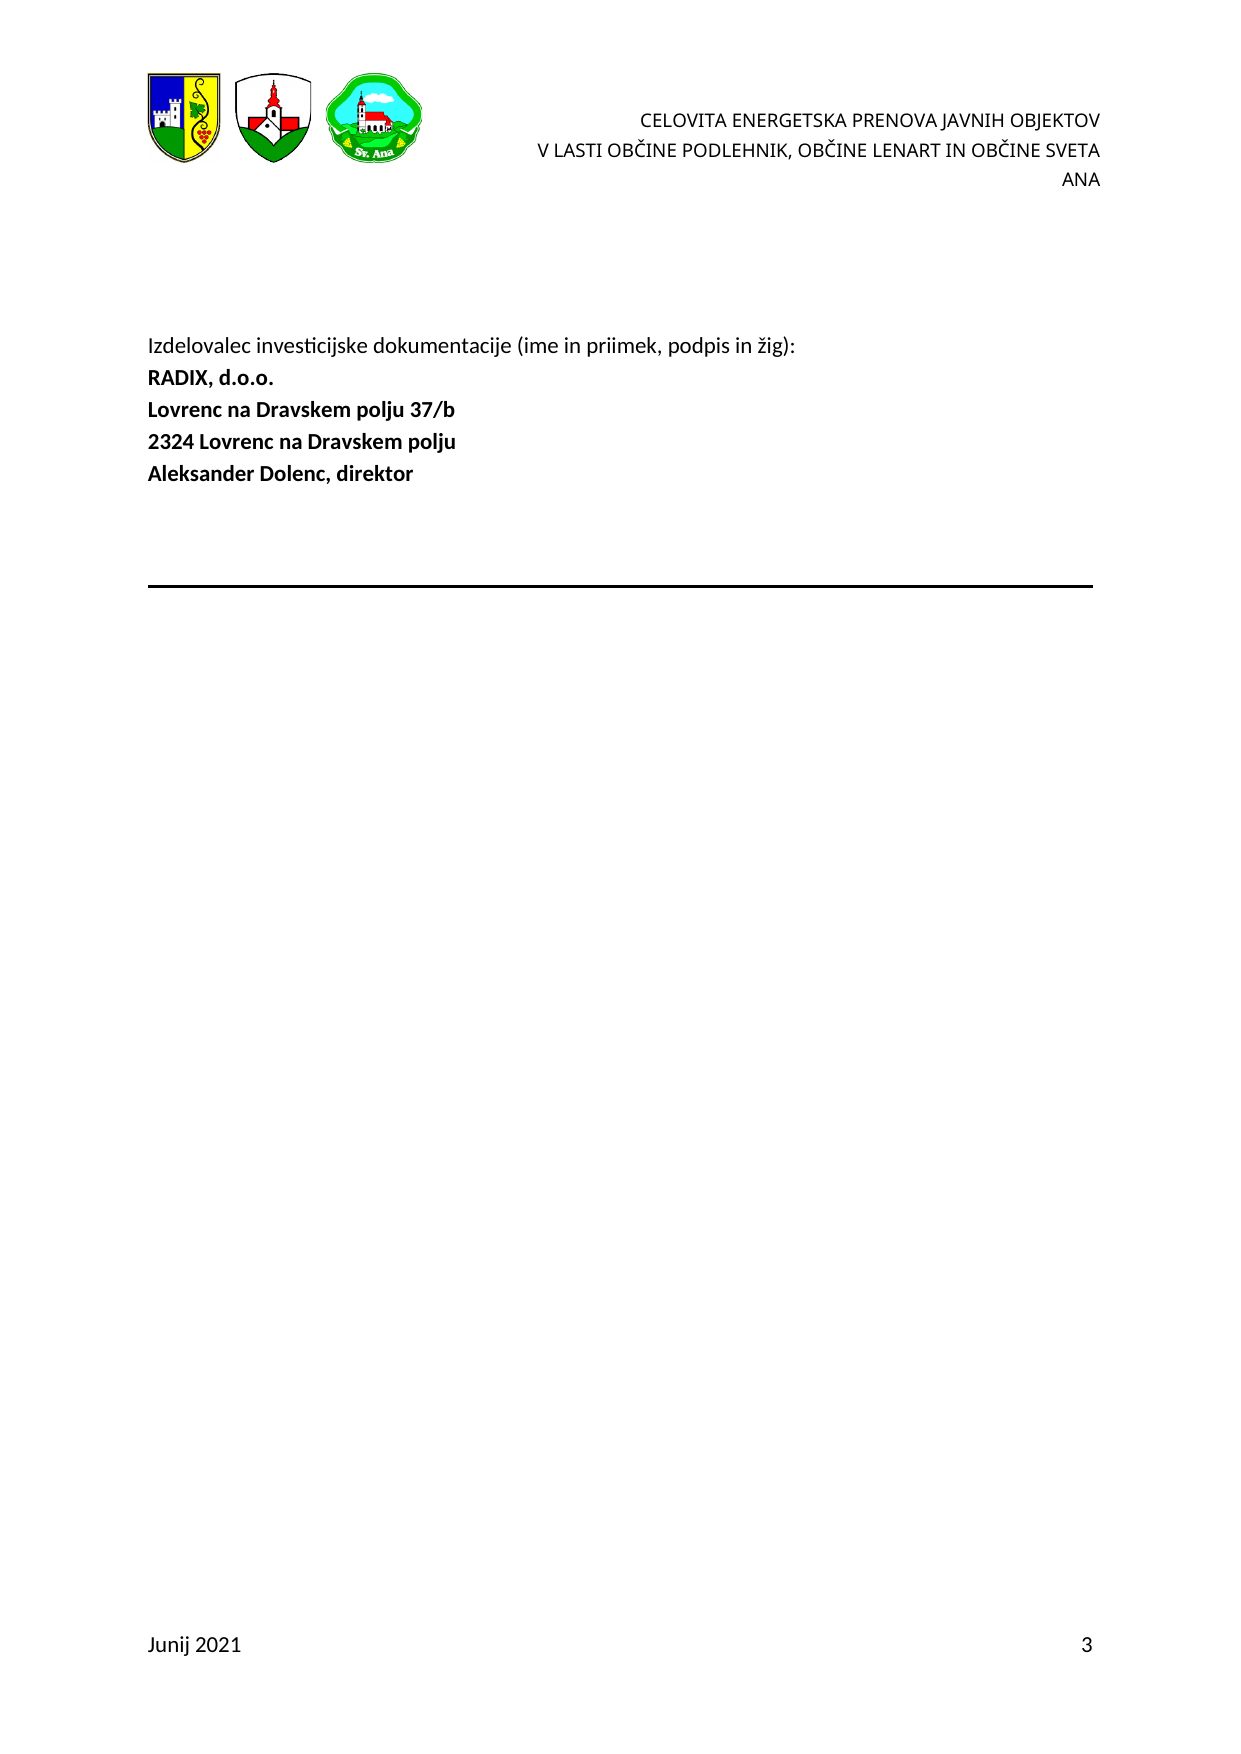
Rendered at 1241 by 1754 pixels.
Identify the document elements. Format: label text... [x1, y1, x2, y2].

picture [147, 73, 221, 163]
text Lovrenc na Dravskem polju 37/b [148, 395, 1093, 423]
text 2324 Lovrenc na Dravskem polju [148, 427, 1093, 455]
picture [235, 73, 312, 163]
picture [325, 73, 423, 163]
text Izdelovalec investicijske dokumentacije (ime in priimek, podpis in žig): [148, 331, 1093, 359]
text RADIX, d.o.o. [148, 363, 1093, 391]
text Aleksander Dolenc, direktor [148, 459, 1093, 487]
